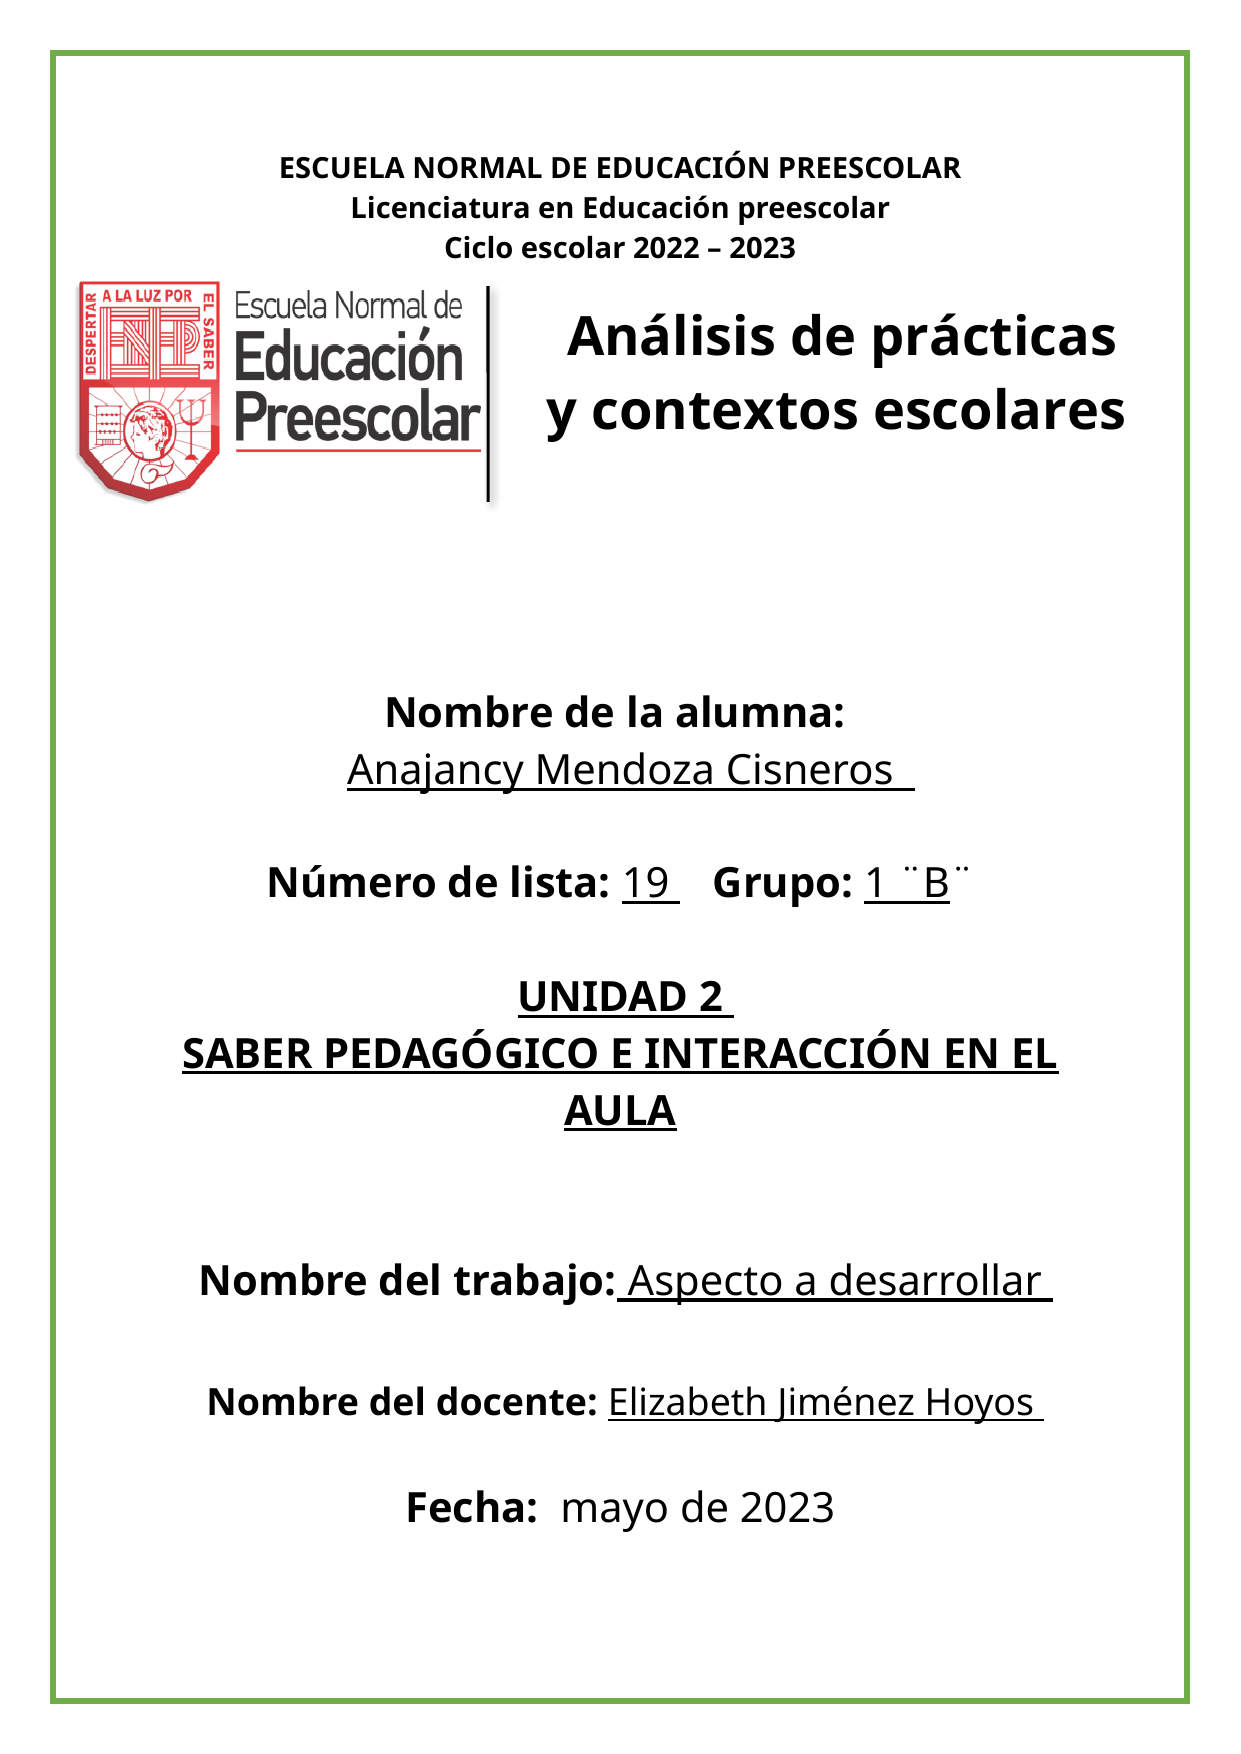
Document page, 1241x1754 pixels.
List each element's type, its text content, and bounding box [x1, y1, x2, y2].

text UNIDAD 2 [177, 967, 1063, 1023]
text Fecha: mayo de 2023 [177, 1478, 1063, 1534]
text Licenciatura en Educación preescolar [177, 187, 1063, 227]
text SABER PEDAGÓGICO E INTERACCIÓN EN EL AULA [177, 1023, 1063, 1137]
text Nombre de la alumna: [177, 683, 1063, 740]
text Nombre del docente: Elizabeth Jiménez Hoyos [177, 1376, 1063, 1427]
text Número de lista: 19 Grupo: 1 ¨B¨ [177, 853, 1063, 910]
text Anajancy Mendoza Cisneros [177, 740, 1063, 796]
picture [73, 272, 481, 507]
text ESCUELA NORMAL DE EDUCACIÓN PREESCOLAR [177, 147, 1063, 187]
text Nombre del trabajo: Aspecto a desarrollar [177, 1251, 1063, 1307]
text Ciclo escolar 2022 – 2023 [177, 227, 1063, 267]
